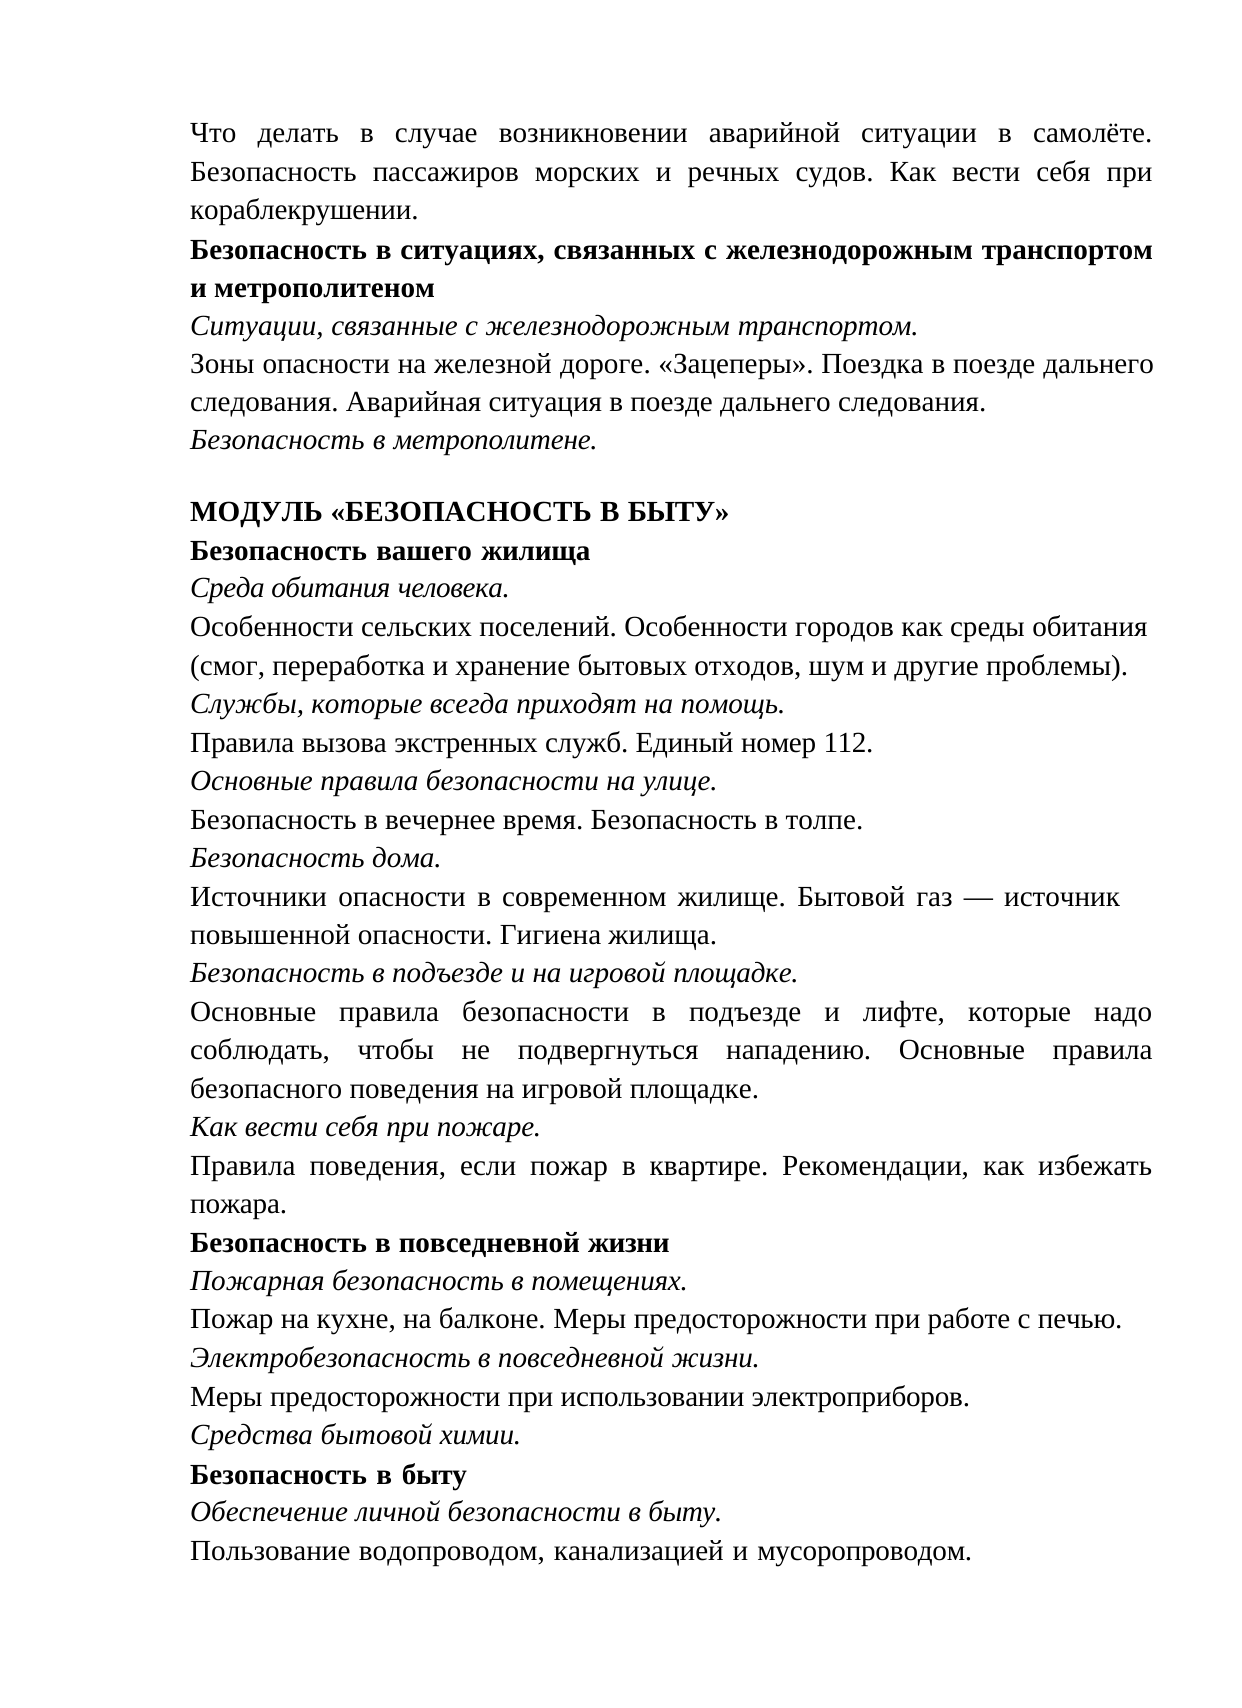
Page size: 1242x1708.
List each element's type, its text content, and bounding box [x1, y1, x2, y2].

text Пользование водопроводом, канализацией и мусоропроводом. [190, 1533, 1168, 1567]
text Безопасность в метрополитене. [190, 423, 1168, 456]
text Ситуации, связанные с железнодорожным транспортом. [190, 309, 1168, 342]
text Основные правила безопасности в подъезде и лифте, которые надо соблюдать, чтобы не подвергнуться нападению. Основные правила безопасного поведения на игровой площадке. [190, 994, 1153, 1104]
subtitle МОДУЛЬ «БЕЗОПАСНОСТЬ В БЫТУ» [190, 494, 1168, 528]
subtitle Безопасность вашего жилища [190, 533, 1168, 566]
text Безопасность в подъезде и на игровой площадке. [190, 956, 1168, 989]
text Среда обитания человека. [190, 570, 1168, 604]
text Источники опасности в современном жилище. Бытовой газ — источник повышенной опасности. Гигиена жилища. [190, 879, 1168, 951]
subtitle Безопасность в повседневной жизни [190, 1225, 1168, 1259]
text Пожар на кухне, на балконе. Меры предосторожности при работе с печью. [190, 1301, 1168, 1335]
text Основные правила безопасности на улице. Безопасность в вечернее время. Безопасность в толпе. Безопасность дома. [190, 763, 880, 874]
text Правила вызова экстренных служб. Единый номер 112. [190, 725, 1168, 758]
text Пожарная безопасность в помещениях. [190, 1263, 1168, 1297]
text Что делать в случае возникновении аварийной ситуации в самолёте. Безопасность пассажиров морских и речных судов. Как вести себя при кораблекрушении. [190, 115, 1154, 226]
text Зоны опасности на железной дороге. «Зацеперы». Поездка в поезде дальнего следования. Аварийная ситуация в поезде дальнего следования. [190, 346, 1154, 418]
text Особенности сельских поселений. Особенности городов как среды обитания (смог, переработка и хранение бытовых отходов, шум и другие проблемы). Службы, которые всегда приходят на помощь. [190, 609, 1168, 720]
text Правила поведения, если пожар в квартире. Рекомендации, как избежать пожара. [190, 1148, 1154, 1220]
text Средства бытовой химии. [190, 1417, 1168, 1451]
subtitle Безопасность в ситуациях, связанных с железнодорожным транспортом и метрополитеном [190, 232, 1154, 304]
text Меры предосторожности при использовании электроприборов. [190, 1379, 1168, 1412]
text Обеспечение личной безопасности в быту. [190, 1494, 1168, 1528]
text Как вести себя при пожаре. [190, 1109, 1168, 1143]
text Электробезопасность в повседневной жизни. [190, 1340, 1168, 1374]
subtitle Безопасность в быту [190, 1457, 1168, 1490]
